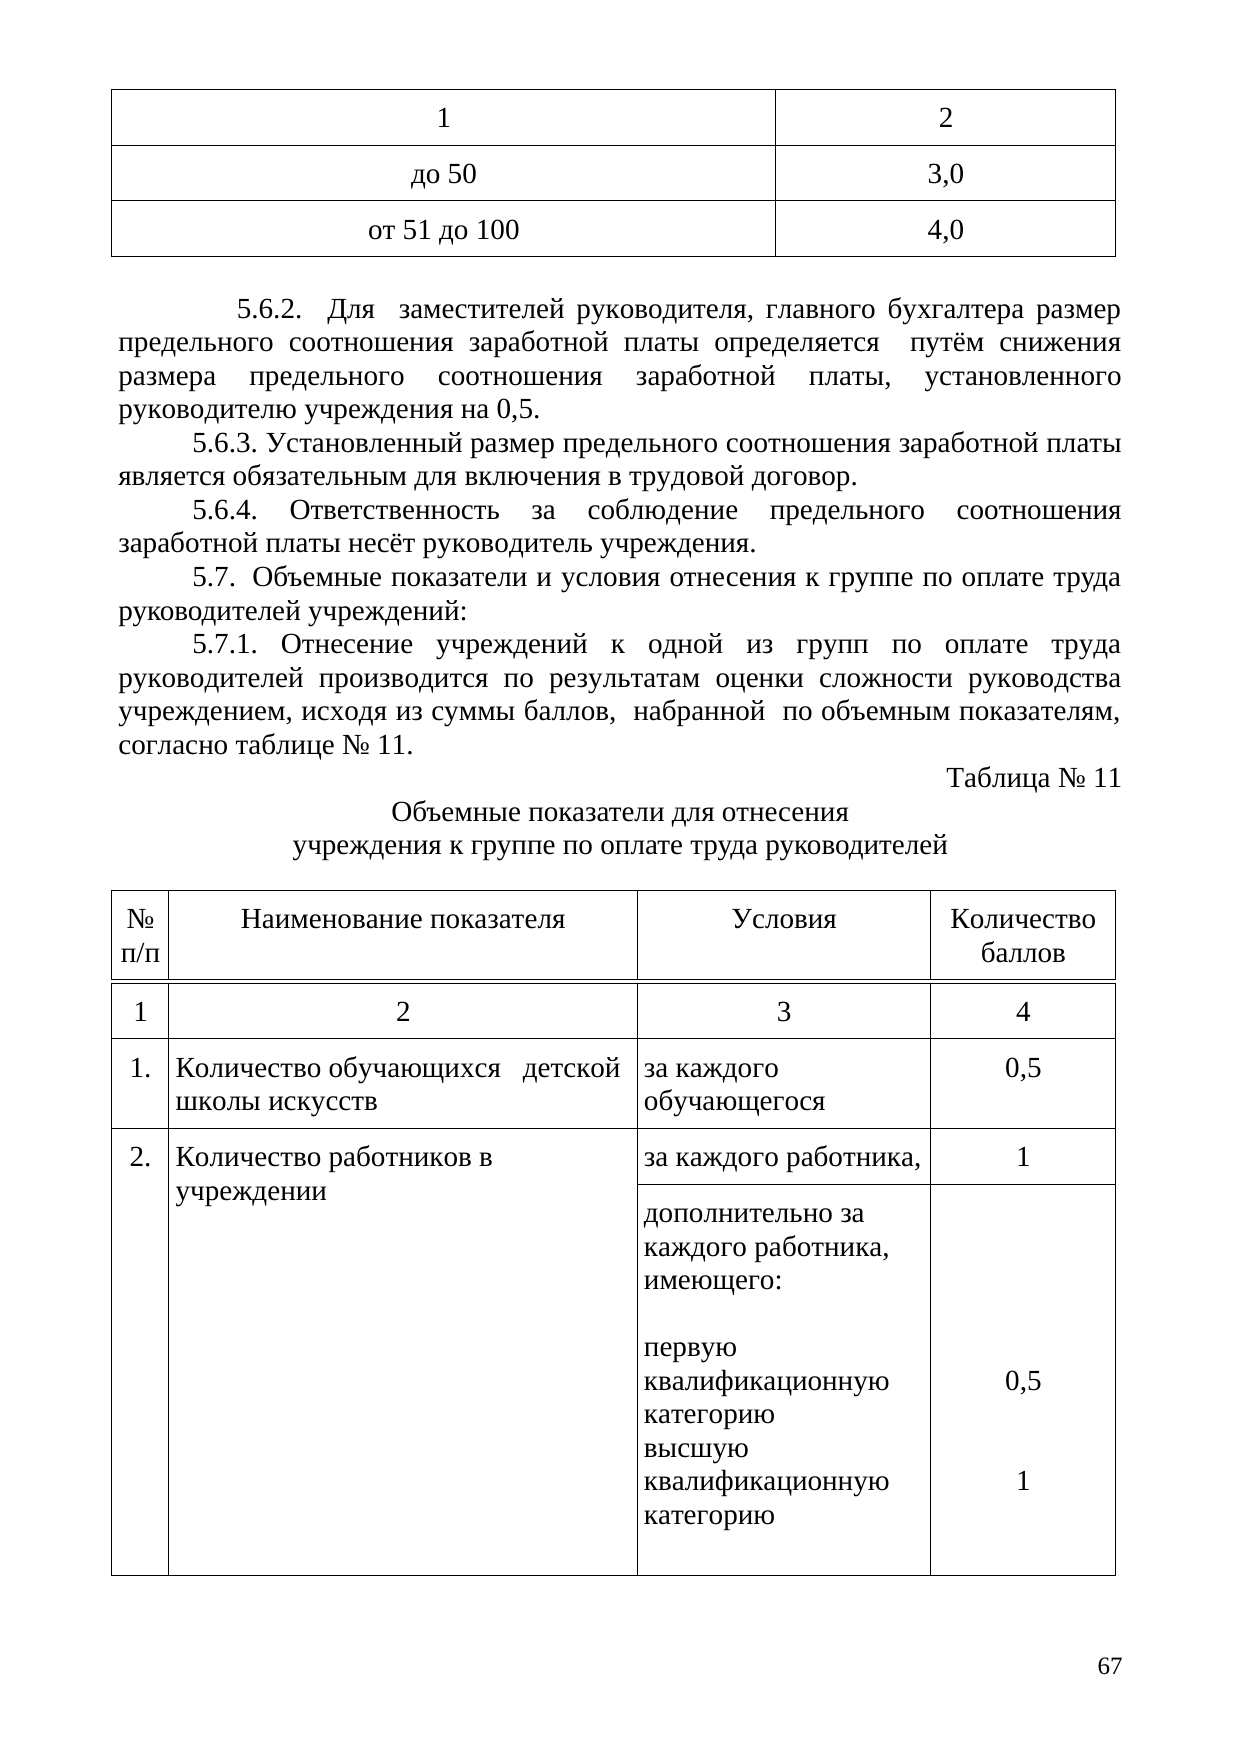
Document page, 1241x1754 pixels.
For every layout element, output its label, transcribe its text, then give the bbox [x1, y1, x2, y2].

table_header 2 [776, 90, 1115, 144]
table_cell 0,5 [931, 1039, 1115, 1128]
table_cell от 51 до 100 [112, 201, 775, 256]
table_header № п/п [112, 891, 168, 979]
table_header 3 [638, 984, 930, 1038]
table_cell 0,5 1 [931, 1185, 1115, 1575]
text 5.6.2. Для заместителей руководителя, главного бухгалтера размер предельного соотношения заработной платы определяется путём снижения размера предельного соотношения заработной платы, установленного руководителю учреждения на 0,5. [118, 291, 1122, 425]
table_header Количество баллов [931, 891, 1115, 979]
table_header 4 [931, 984, 1115, 1038]
table_cell 1. [112, 1039, 168, 1128]
text 5.7. Объемные показатели и условия отнесения к группе по оплате труда руководителей учреждений: [118, 559, 1122, 626]
text 5.7.1. Отнесение учреждений к одной из групп по оплате труда руководителей производится по результатам оценки сложности руководства учреждением, исходя из суммы баллов, набранной по объемным показателям, согласно таблице № 11. [118, 626, 1122, 760]
table_cell 2. 3. [112, 1129, 168, 1575]
table_header 2 [169, 984, 637, 1038]
table_header Наименование показателя [169, 891, 637, 979]
text 5.6.3. Установленный размер предельного соотношения заработной платы является обязательным для включения в трудовой договор. [118, 425, 1122, 492]
table_cell 4,0 [776, 201, 1115, 256]
text Таблица № 11 [118, 760, 1122, 794]
table_cell за каждого обучающегося [638, 1039, 930, 1128]
table_cell за каждого работника, [638, 1129, 930, 1183]
table_header 1 [112, 984, 168, 1038]
text Объемные показатели для отнесения [118, 794, 1122, 827]
table_cell Количество обучающихся детской школы искусств [169, 1039, 637, 1128]
table_header Условия [638, 891, 930, 979]
table_cell Количество работников в учреждении Наличие в учреждении филиалов, структурных подразделений (адресов), по которым осуществляется реализация дополнительных общеобразовательных программ [169, 1129, 637, 1575]
table_cell до 50 [112, 146, 775, 200]
table_cell 1 [931, 1129, 1115, 1183]
text 5.6.4. Ответственность за соблюдение предельного соотношения заработной платы несёт руководитель учреждения. [118, 492, 1122, 559]
table_header 1 [112, 90, 775, 144]
text учреждения к группе по оплате труда руководителей [118, 827, 1122, 890]
table_cell дополнительно за каждого работника, имеющего: первую квалификационную категорию высшую квалификационную категорию [638, 1185, 930, 1575]
table_cell 3,0 [776, 146, 1115, 200]
